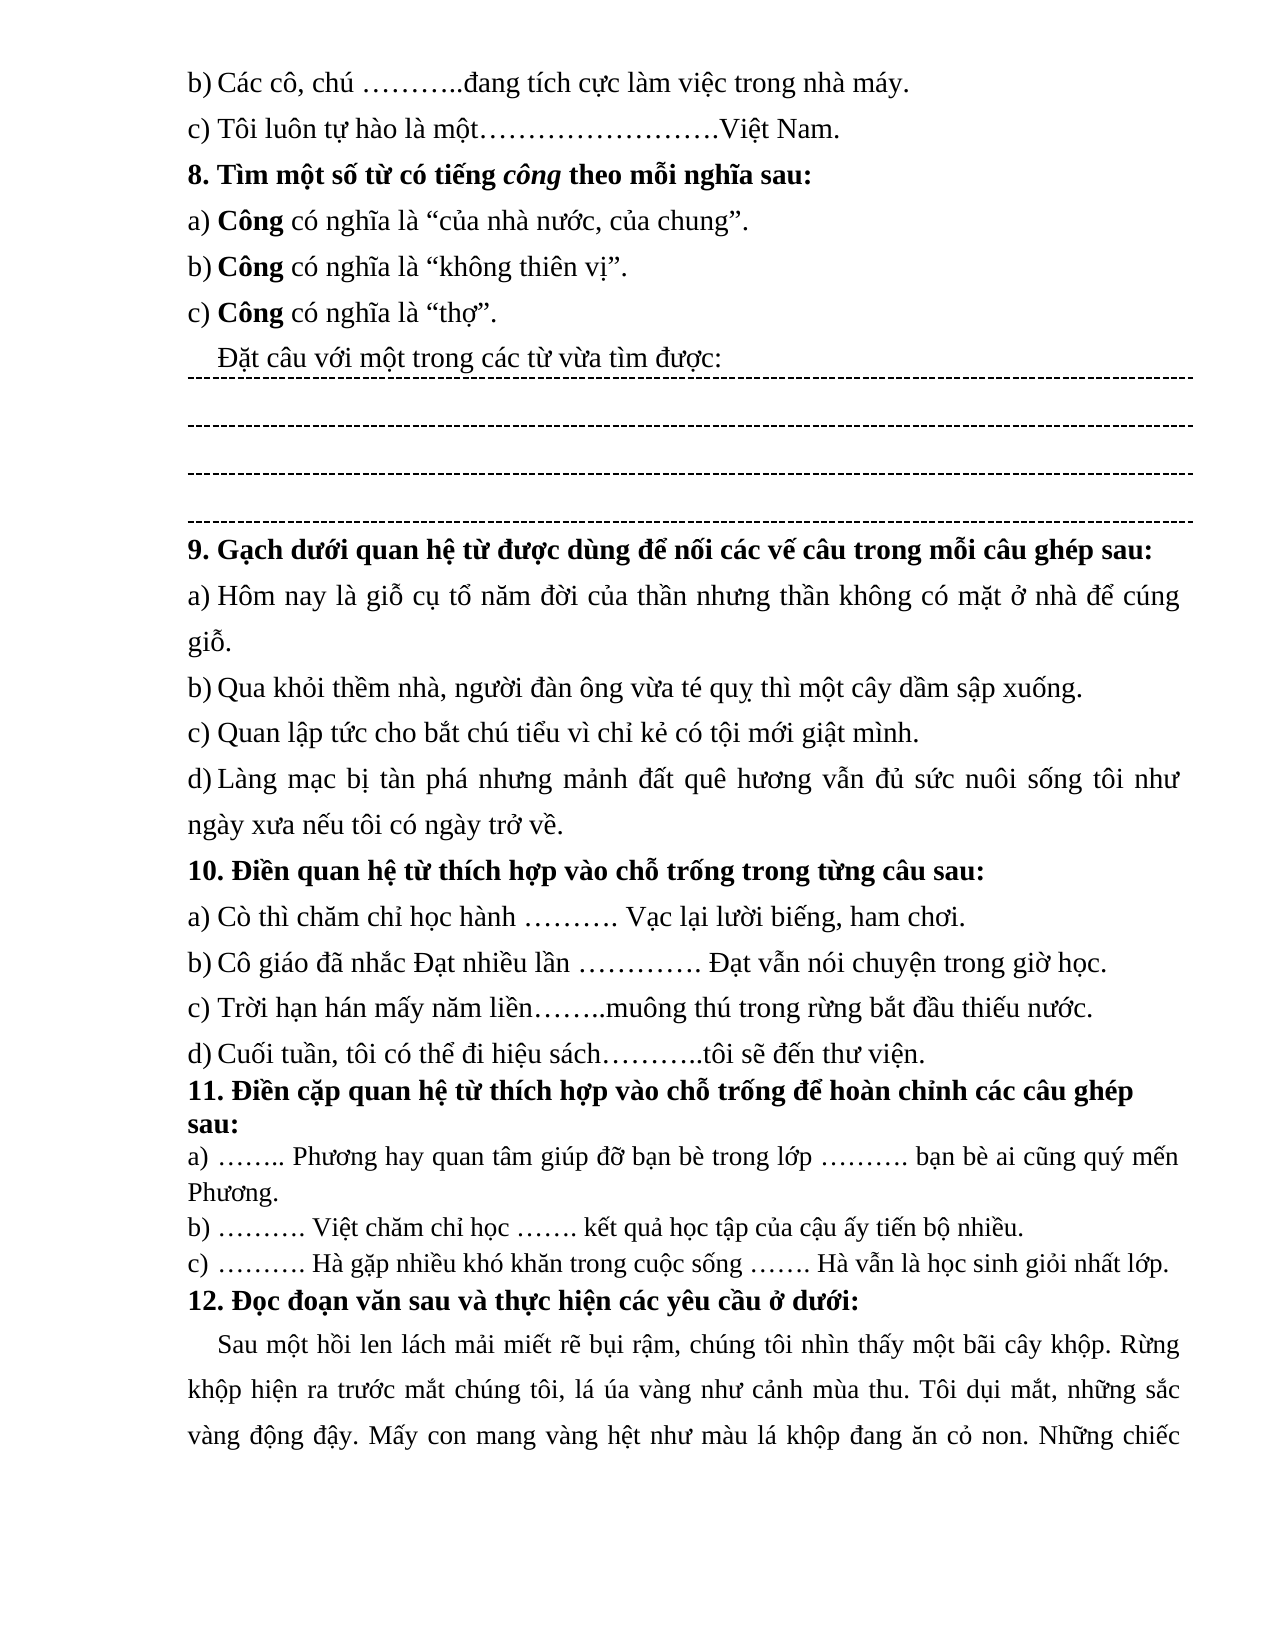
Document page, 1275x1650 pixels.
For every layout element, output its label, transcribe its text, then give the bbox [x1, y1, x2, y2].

list Công có nghĩa là “không thiên vị”. [187, 239, 1181, 285]
table_cell [188, 473, 1192, 521]
list Qua khỏi thềm nhà, người đàn ông vừa té quỵ thì một cây dầm sập xuống. [187, 660, 1181, 706]
list Quan lập tức cho bắt chú tiểu vì chỉ kẻ có tội mới giật mình. [187, 706, 1181, 752]
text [187, 1316, 1181, 1454]
list …….. Phương hay quan tâm giúp đỡ bạn bè trong lớp ………. bạn bè ai cũng quý mến Phương. [187, 1140, 1181, 1207]
list Cuối tuần, tôi có thể đi hiệu sách………..tôi sẽ đến thư viện. [187, 1027, 1181, 1073]
text 9. Gạch dưới quan hệ từ được dùng để nối các vế câu trong mỗi câu ghép sau: [187, 523, 1181, 569]
list Cò thì chăm chỉ học hành ………. Vạc lại lười biếng, ham chơi. [187, 889, 1181, 935]
text 11. Điền cặp quan hệ từ thích hợp vào chỗ trống để hoàn chỉnh các câu ghép sau: [187, 1073, 1181, 1140]
list Công có nghĩa là “của nhà nước, của chung”. [187, 194, 1181, 239]
list ………. Hà gặp nhiều khó khăn trong cuộc sống ……. Hà vẫn là học sinh giỏi nhất lớp. [187, 1247, 1181, 1278]
text 10. Điền quan hệ từ thích hợp vào chỗ trống trong từng câu sau: [187, 844, 1181, 889]
list Trời hạn hán mấy năm liền……..muông thú trong rừng bắt đầu thiếu nước. [187, 981, 1181, 1027]
text Đặt câu với một trong các từ vừa tìm được: [187, 331, 1181, 377]
list Hôm nay là giỗ cụ tổ năm đời của thần nhưng thần không có mặt ở nhà để cúng giỗ. [187, 569, 1181, 660]
text 12. Đọc đoạn văn sau và thực hiện các yêu cầu ở dưới: [187, 1283, 1181, 1316]
list ………. Việt chăm chỉ học ……. kết quả học tập của cậu ấy tiến bộ nhiều. [187, 1211, 1181, 1243]
list Làng mạc bị tàn phá nhưng mảnh đất quê hương vẫn đủ sức nuôi sống tôi như ngày xưa nếu tôi có ngày trở về. [187, 752, 1181, 844]
list Tôi luôn tự hào là một…………………….Việt Nam. [187, 102, 1181, 148]
list Công có nghĩa là “thợ”. [187, 285, 1181, 331]
text 8. Tìm một số từ có tiếng công theo mỗi nghĩa sau: [187, 148, 1181, 194]
list Các cô, chú ………..đang tích cực làm việc trong nhà máy. [187, 56, 1181, 102]
table_cell [188, 425, 1192, 473]
list Cô giáo đã nhắc Đạt nhiều lần …………. Đạt vẫn nói chuyện trong giờ học. [187, 935, 1181, 981]
table_header [188, 377, 1192, 425]
